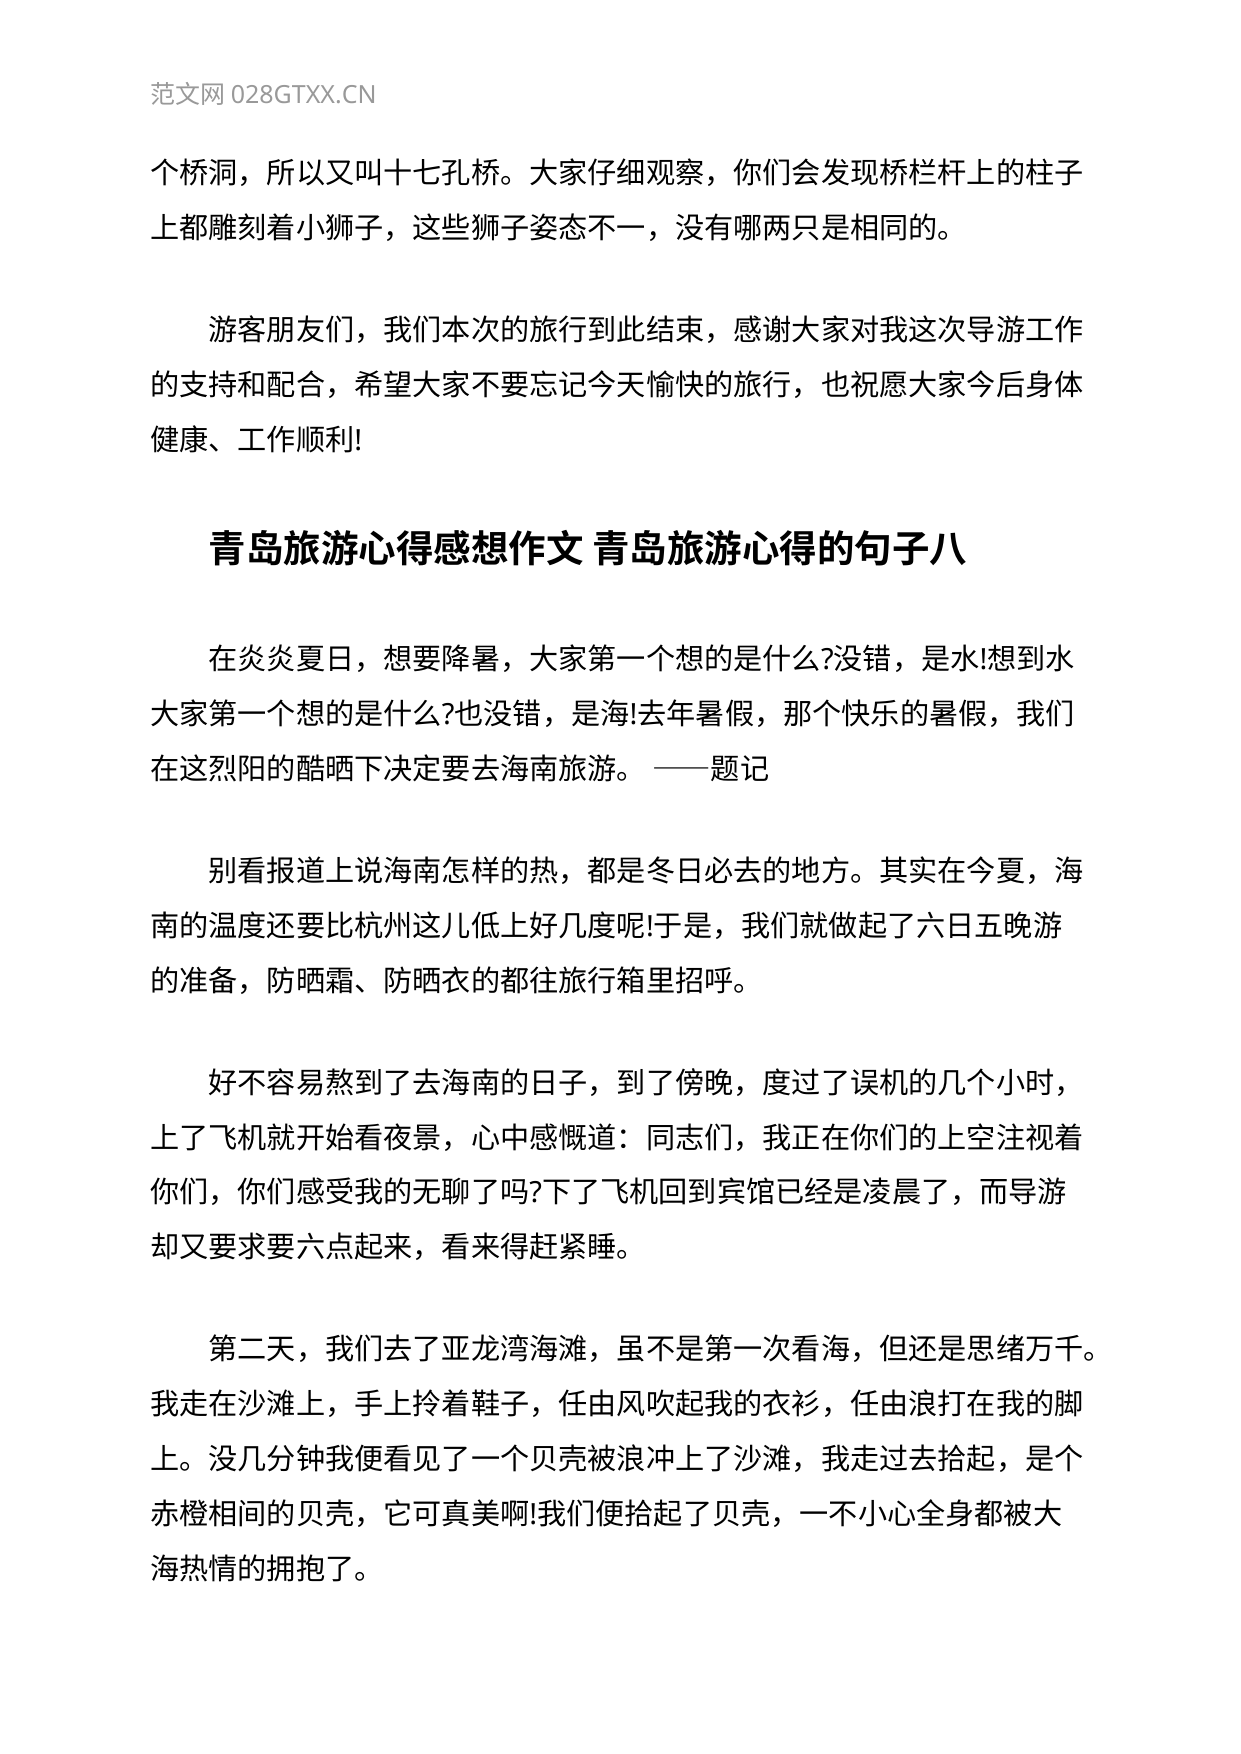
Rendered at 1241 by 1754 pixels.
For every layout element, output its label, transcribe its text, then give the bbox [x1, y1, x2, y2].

text 青岛旅游心得感想作文 青岛旅游心得的句子八 [150, 518, 1090, 573]
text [150, 150, 1090, 247]
text 别看报道上说海南怎样的热，都是冬日必去的地方。其实在今夏，海南的温度还要比杭州这儿低上好几度呢!于是，我们就做起了六日五晚游的准备，防晒霜、防晒衣的都往旅行箱里招呼。 [150, 848, 1090, 1000]
text 第二天，我们去了亚龙湾海滩，虽不是第一次看海，但还是思绪万千。我走在沙滩上，手上拎着鞋子，任由风吹起我的衣衫，任由浪打在我的脚上。没几分钟我便看见了一个贝壳被浪冲上了沙滩，我走过去拾起，是个赤橙相间的贝壳，它可真美啊!我们便拾起了贝壳，一不小心全身都被大海热情的拥抱了。 [150, 1326, 1090, 1588]
text 在炎炎夏日，想要降暑，大家第一个想的是什么?没错，是水!想到水大家第一个想的是什么?也没错，是海!去年暑假，那个快乐的暑假，我们在这烈阳的酷晒下决定要去海南旅游。 ——题记 [150, 636, 1090, 788]
text 游客朋友们，我们本次的旅行到此结束，感谢大家对我这次导游工作的支持和配合，希望大家不要忘记今天愉快的旅行，也祝愿大家今后身体健康、工作顺利! [150, 307, 1090, 459]
text 好不容易熬到了去海南的日子，到了傍晚，度过了误机的几个小时，上了飞机就开始看夜景，心中感慨道：同志们，我正在你们的上空注视着你们，你们感受我的无聊了吗?下了飞机回到宾馆已经是凌晨了，而导游却又要求要六点起来，看来得赶紧睡。 [150, 1059, 1090, 1266]
